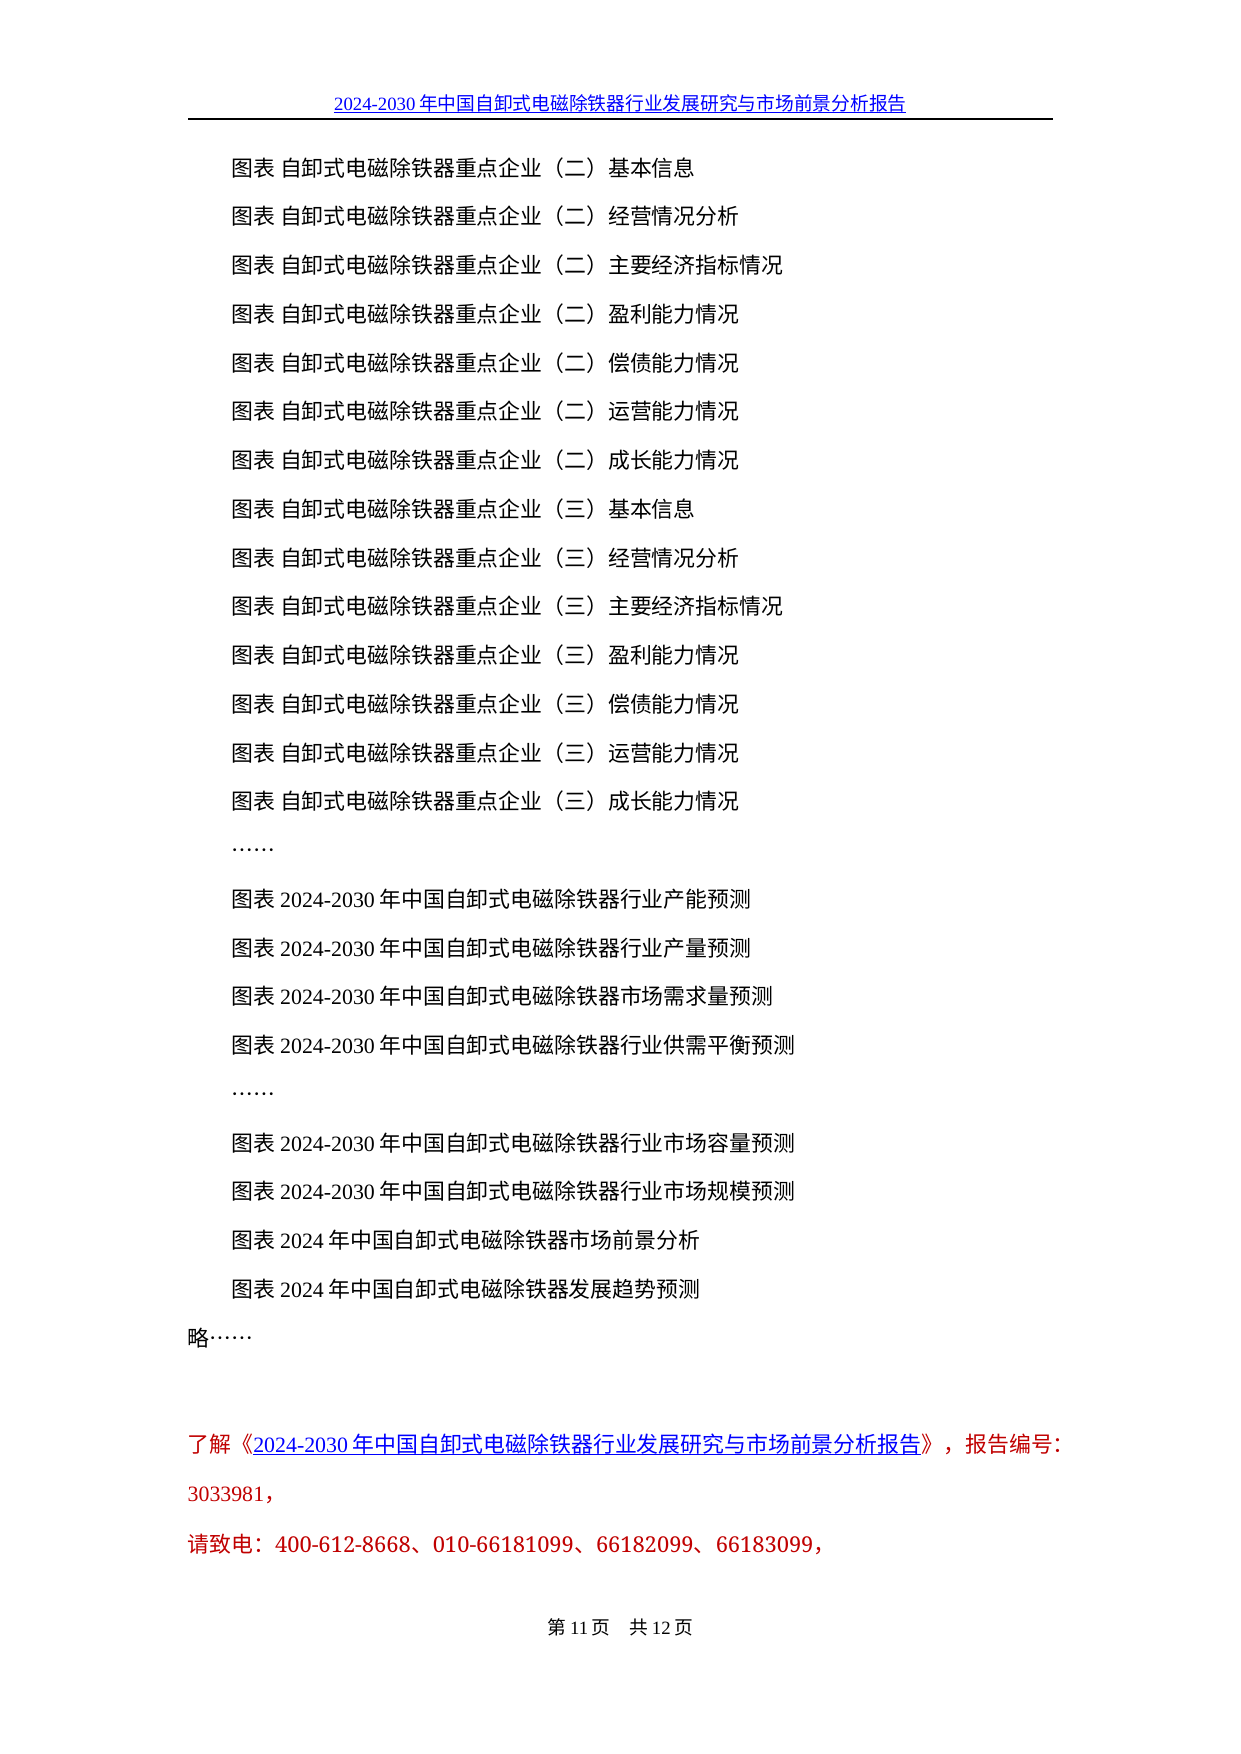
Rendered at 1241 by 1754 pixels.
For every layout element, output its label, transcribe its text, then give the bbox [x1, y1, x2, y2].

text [187, 150, 1053, 1353]
text 了解《2024-2030年中国自卸式电磁除铁器行业发展研究与市场前景分析报告》，报告编号：3033981， [187, 1427, 1053, 1508]
text 请致电：400-612-8668、010-66181099、66182099、66183099， [187, 1527, 1053, 1559]
